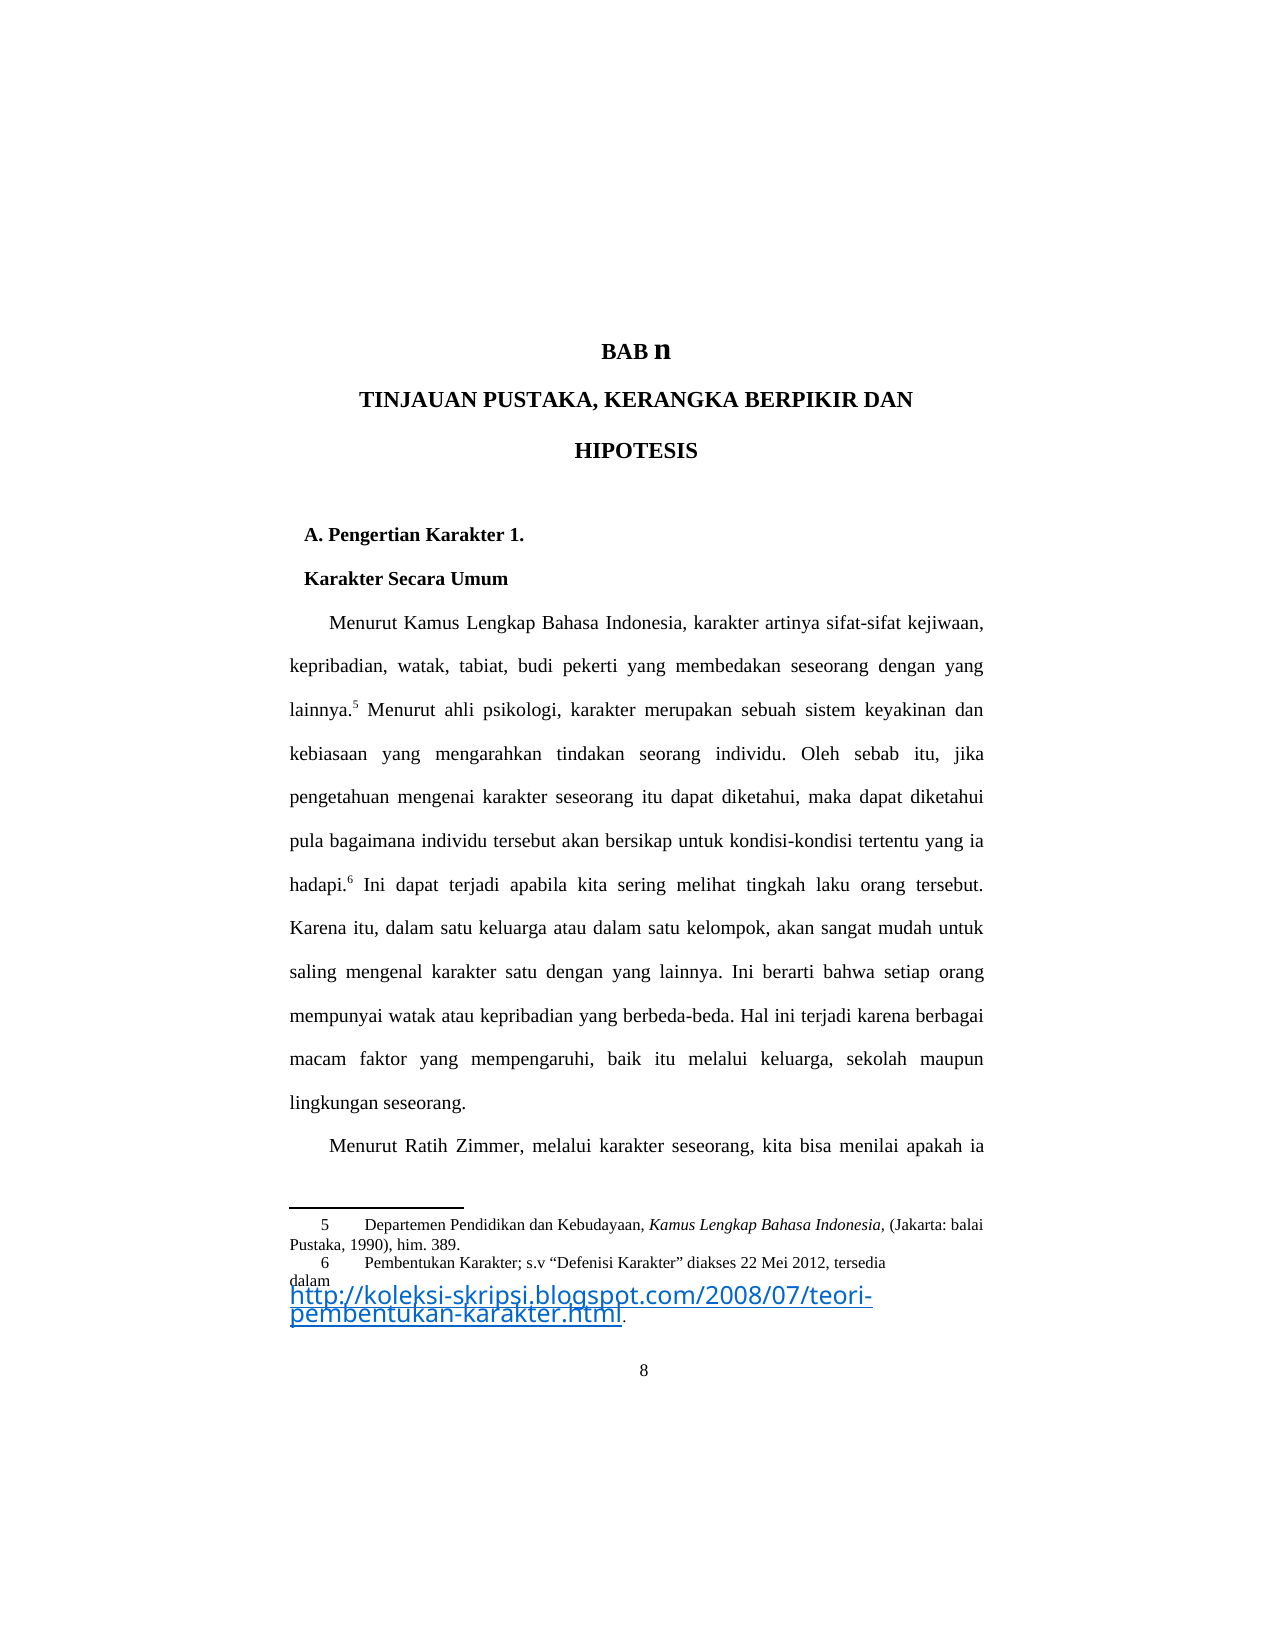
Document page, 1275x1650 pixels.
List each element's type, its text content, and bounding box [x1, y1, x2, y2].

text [289, 1118, 985, 1162]
text A. Pengertian Karakter 1. Karakter Secara Umum [304, 507, 537, 594]
text Menurut Kamus Lengkap Bahasa Indonesia, karakter artinya sifat-sifat kejiwaan, kepribadian, watak, tabiat, budi pekerti yang membedakan seseorang dengan yang lainnya. Menurut ahli psikologi, karakter merupakan sebuah sistem keyakinan dan kebiasaan yang mengarahkan tindakan seorang individu. Oleh sebab itu, jika pengetahuan mengenai karakter seseorang itu dapat diketahui, maka dapat diketahui pula bagaimana individu tersebut akan bersikap untuk kondisi-kondisi tertentu yang ia hadapi. Ini dapat terjadi apabila kita sering melihat tingkah laku orang tersebut. Karena itu, dalam satu keluarga atau dalam satu kelompok, akan sangat mudah untuk saling mengenal karakter satu dengan yang lainnya. Ini berarti bahwa setiap orang mempunyai watak atau kepribadian yang berbeda-beda. Hal ini terjadi karena berbagai macam faktor yang mempengaruhi, baik itu melalui keluarga, sekolah maupun lingkungan seseorang. [289, 594, 985, 1118]
subtitle BAB n [289, 335, 983, 366]
subtitle TINJAUAN PUSTAKA, KERANGKA BERPIKIR DAN HIPOTESIS [289, 366, 983, 469]
